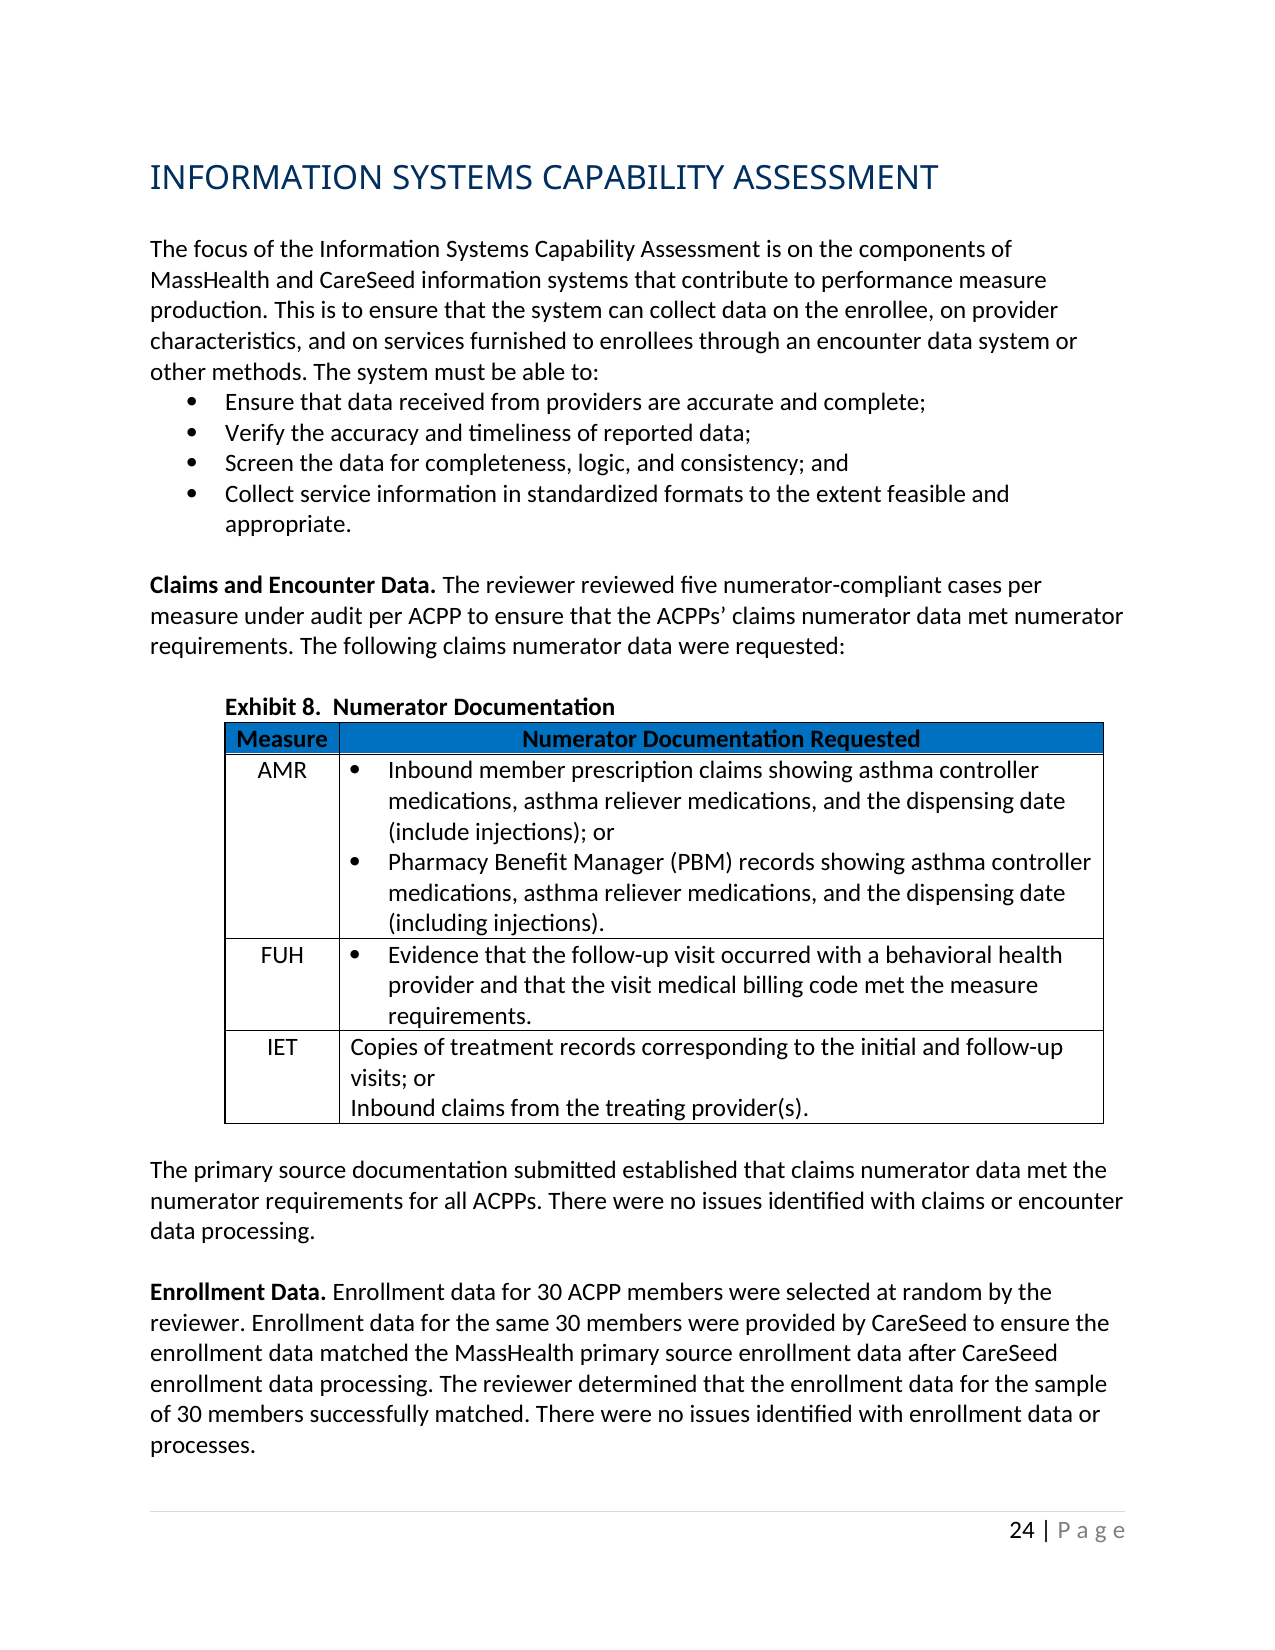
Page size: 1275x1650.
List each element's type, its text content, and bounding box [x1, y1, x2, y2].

table_cell AMR [226, 755, 339, 938]
text The focus of the Information Systems Capability Assessment is on the components of MassHealth and CareSeed information systems that contribute to performance measure production. This is to ensure that the system can collect data on the enrollee, on provider characteristics, and on services furnished to enrollees through an encounter data system or other methods. The system must be able to: [150, 234, 1125, 386]
table_cell Inbound member prescription claims showing asthma controller medications, asthma reliever medications, and the dispensing date (include injections); or Pharmacy Benefit Manager (PBM) records showing asthma controller medications, asthma reliever medications, and the dispensing date (including injections). [340, 755, 1103, 938]
list Exhibit 8. Numerator Documentation [225, 691, 1125, 722]
text Enrollment Data. Enrollment data for 30 ACPP members were selected at random by the reviewer. Enrollment data for the same 30 members were provided by CareSeed to ensure the enrollment data matched the MassHealth primary source enrollment data after CareSeed enrollment data processing. The reviewer determined that the enrollment data for the sample of 30 members successfully matched. There were no issues identified with enrollment data or processes. [150, 1277, 1125, 1460]
list Collect service information in standardized formats to the extent feasible and appropriate. [187, 478, 1125, 539]
text The primary source documentation submitted established that claims numerator data met the numerator requirements for all ACPPs. There were no issues identified with claims or encounter data processing. [150, 1154, 1125, 1246]
table_cell FUH [226, 939, 339, 1030]
list Screen the data for completeness, logic, and consistency; and [187, 447, 1125, 478]
text Claims and Encounter Data. The reviewer reviewed five numerator-compliant cases per measure under audit per ACPP to ensure that the ACPPs’ claims numerator data met numerator requirements. The following claims numerator data were requested: [150, 569, 1125, 661]
table_header Measure [226, 723, 339, 753]
table_header Numerator Documentation Requested [340, 723, 1103, 753]
list Verify the accuracy and timeliness of reported data; [187, 417, 1125, 447]
subtitle Information Systems Capability Assessment [150, 154, 1125, 199]
list Ensure that data received from providers are accurate and complete; [187, 386, 1125, 417]
table_cell IET [226, 1031, 339, 1123]
table_cell Evidence that the follow-up visit occurred with a behavioral health provider and that the visit medical billing code met the measure requirements. [340, 939, 1103, 1030]
table_cell Copies of treatment records corresponding to the initial and follow-up visits; or Inbound claims from the treating provider(s). [340, 1031, 1103, 1123]
